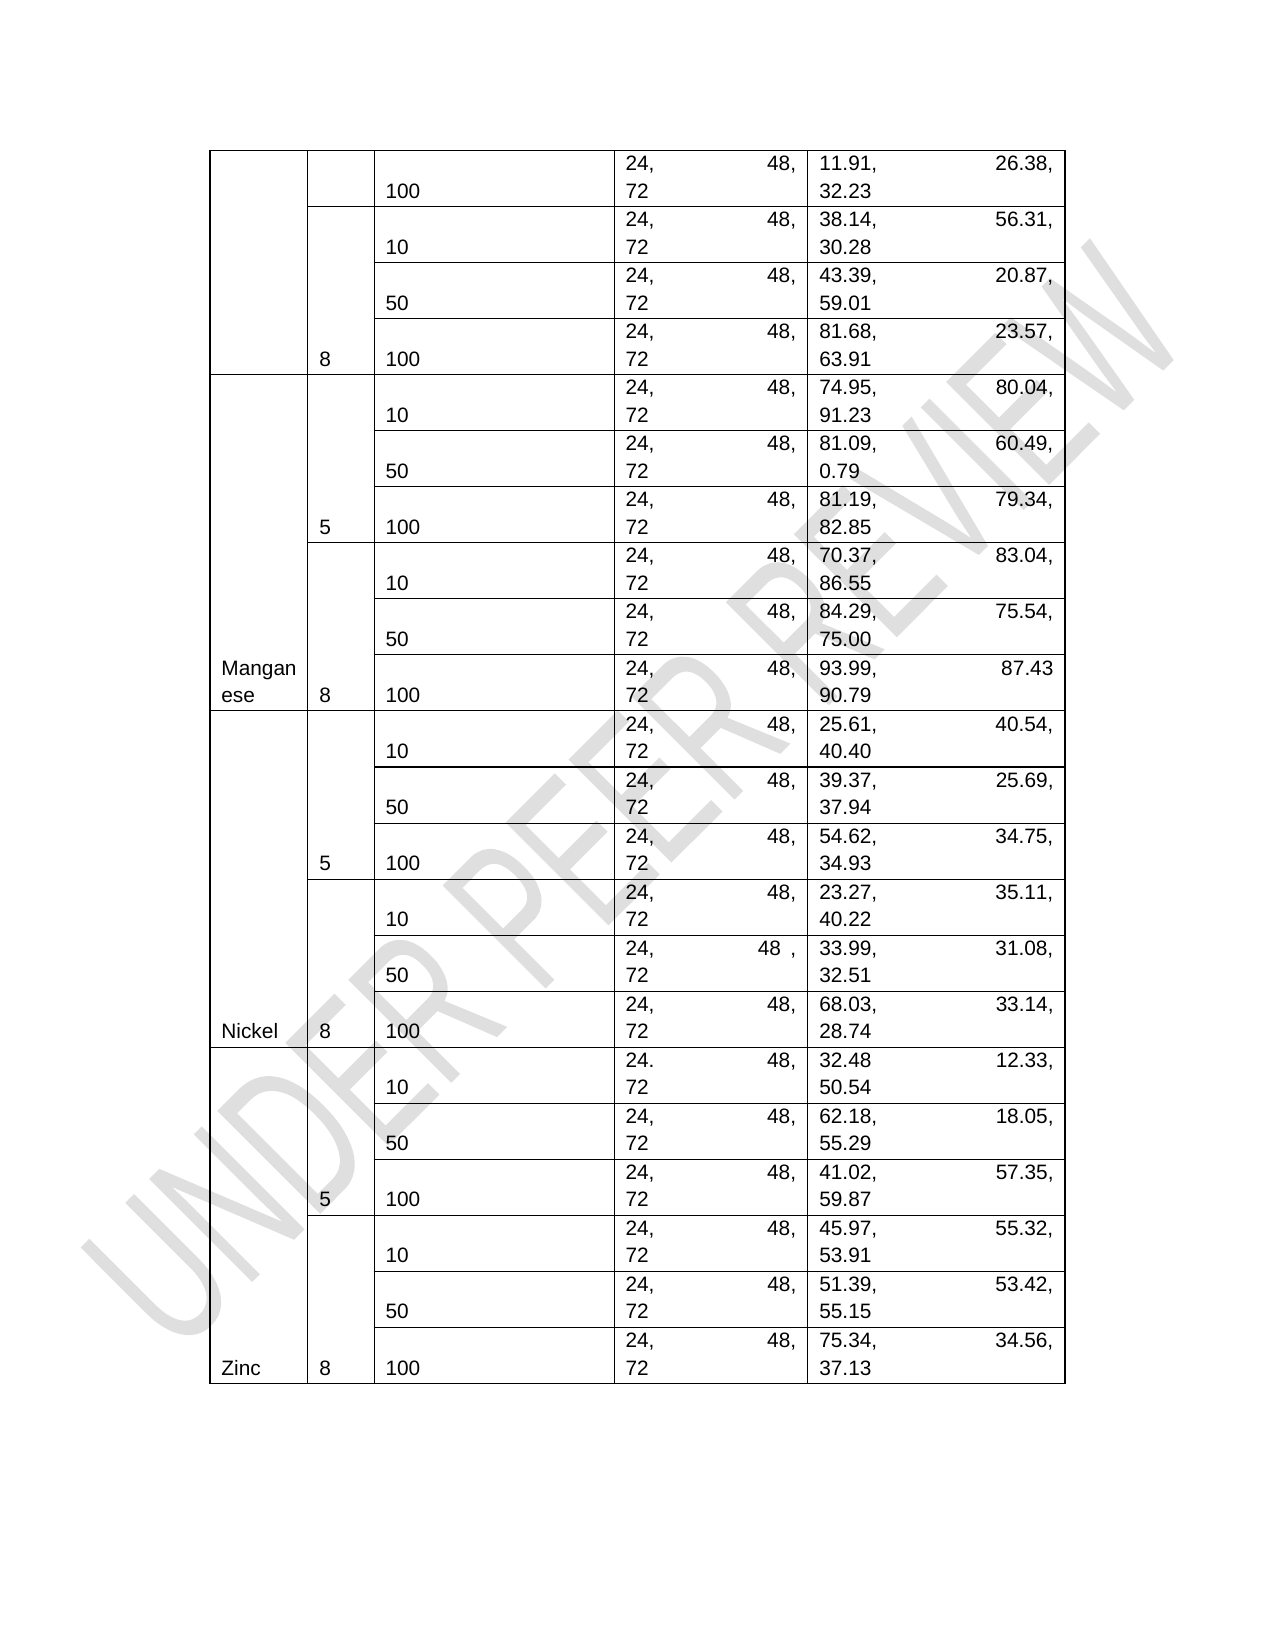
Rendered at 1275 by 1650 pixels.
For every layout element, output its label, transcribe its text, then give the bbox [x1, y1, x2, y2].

table_cell 24, 48, 72 [615, 711, 807, 766]
table_cell 62.18, 18.05, 55.29 [808, 1104, 1064, 1159]
table_cell 24, 48, 72 [615, 1104, 807, 1159]
table_cell 45.97, 55.32, 53.91 [808, 1216, 1064, 1271]
table_cell 10 [375, 375, 614, 430]
table_cell 93.99, 87.43 90.79 [808, 655, 1064, 710]
table_cell 24, 48, 72 [615, 543, 807, 598]
table_cell 10 [375, 1048, 614, 1103]
table_cell 11.91, 26.38, 32.23 [808, 151, 1064, 206]
table_cell 50 [375, 1272, 614, 1327]
table_cell Nickel [211, 711, 307, 1047]
table_cell 8 [308, 207, 374, 374]
table_cell 50 [375, 936, 614, 991]
table_cell 24, 48, 72 [615, 487, 807, 542]
table_cell 10 [375, 711, 614, 766]
table_cell 50 [375, 1104, 614, 1159]
table_cell 24, 48, 72 [615, 824, 807, 878]
table_cell 100 [375, 992, 614, 1047]
table_cell 84.29, 75.54, 75.00 [808, 599, 1064, 654]
table_cell 24, 48, 72 [615, 992, 807, 1047]
table_cell 25.61, 40.54, 40.40 [808, 711, 1064, 766]
table_cell 81.09, 60.49, 0.79 [808, 431, 1064, 486]
table_cell 38.14, 56.31, 30.28 [808, 207, 1064, 262]
table_cell 81.19, 79.34, 82.85 [808, 487, 1064, 542]
table_cell 100 [375, 151, 614, 206]
table_cell 100 [375, 487, 614, 542]
table_cell 24, 48, 72 [615, 768, 807, 822]
table_cell 33.99, 31.08, 32.51 [808, 936, 1064, 991]
table_cell 8 [308, 543, 374, 710]
table_cell 43.39, 20.87, 59.01 [808, 263, 1064, 318]
table_cell 100 [375, 1328, 614, 1383]
table_cell 75.34, 34.56, 37.13 [808, 1328, 1064, 1383]
table_cell 10 [375, 207, 614, 262]
table_cell 24, 48, 72 [615, 207, 807, 262]
table_cell Zinc [211, 1048, 307, 1383]
table_cell 24, 48, 72 [615, 1216, 807, 1271]
table_cell 24. 48, 72 [615, 1048, 807, 1103]
table_cell 24, 48, 72 [615, 1328, 807, 1383]
table_cell 50 [375, 263, 614, 318]
table_cell 24, 48, 72 [615, 319, 807, 374]
table_cell 24, 48, 72 [615, 1160, 807, 1215]
table_cell 5 [308, 1048, 374, 1215]
table_cell 24, 48, 72 [615, 263, 807, 318]
table_cell 24, 48, 72 [615, 431, 807, 486]
table_cell 10 [375, 880, 614, 934]
table_cell 23.27, 35.11, 40.22 [808, 880, 1064, 934]
table_cell 50 [375, 431, 614, 486]
table_cell 24, 48, 72 [615, 655, 807, 710]
table_cell 81.68, 23.57, 63.91 [808, 319, 1064, 374]
table_cell 39.37, 25.69, 37.94 [808, 768, 1064, 822]
table_cell 24, 48, 72 [615, 1272, 807, 1327]
table_cell Manganese [211, 375, 307, 710]
table_cell 70.37, 83.04, 86.55 [808, 543, 1064, 598]
table_cell 74.95, 80.04, 91.23 [808, 375, 1064, 430]
table_cell 5 [308, 375, 374, 542]
table_cell 8 [308, 1216, 374, 1383]
table_cell 50 [375, 599, 614, 654]
table_cell 50 [375, 768, 614, 822]
table_cell 32.48 12.33, 50.54 [808, 1048, 1064, 1103]
table_cell 10 [375, 1216, 614, 1271]
table_cell 100 [375, 1160, 614, 1215]
table_cell 100 [375, 319, 614, 374]
table_cell 41.02, 57.35, 59.87 [808, 1160, 1064, 1215]
table_cell 51.39, 53.42, 55.15 [808, 1272, 1064, 1327]
table_cell 24, 48 , 72 [615, 936, 807, 991]
table_cell 24, 48, 72 [615, 375, 807, 430]
table_cell 24, 48, 72 [615, 880, 807, 934]
table_cell 10 [375, 543, 614, 598]
table_cell 24, 48, 72 [615, 151, 807, 206]
table_cell 54.62, 34.75, 34.93 [808, 824, 1064, 878]
table_cell 68.03, 33.14, 28.74 [808, 992, 1064, 1047]
table_cell 8 [308, 880, 374, 1047]
table_cell 100 [375, 655, 614, 710]
table_cell 100 [375, 824, 614, 878]
table_cell 24, 48, 72 [615, 599, 807, 654]
table_cell 5 [308, 711, 374, 878]
